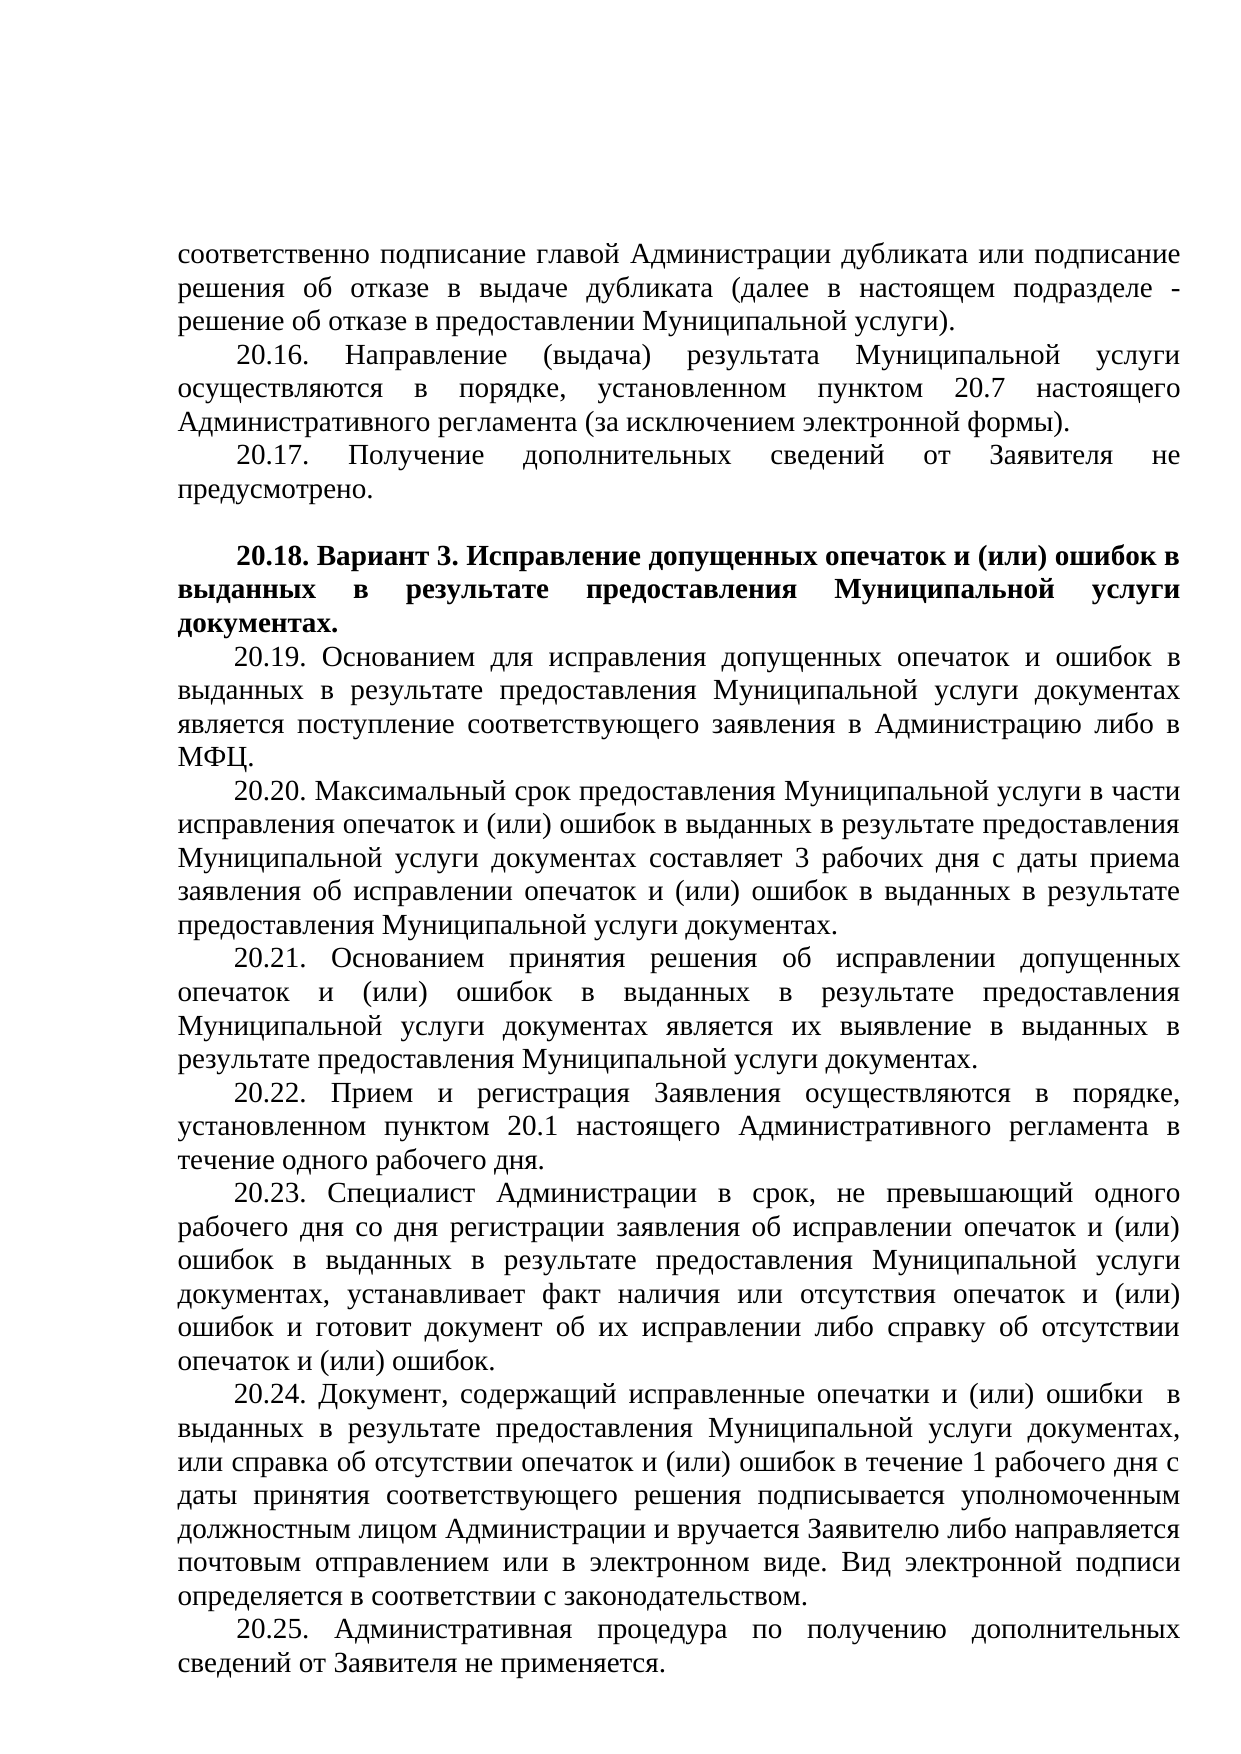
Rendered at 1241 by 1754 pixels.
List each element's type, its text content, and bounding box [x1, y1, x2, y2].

text 20.16. Направление (выдача) результата Муниципальной услуги осуществляются в порядке, установленном пунктом 20.7 настоящего Административного регламента (за исключением электронной формы). [177, 337, 1181, 437]
text 20.23. Специалист Администрации в срок, не превышающий одного рабочего дня со дня регистрации заявления об исправлении опечаток и (или) ошибок в выданных в результате предоставления Муниципальной услуги документах, устанавливает факт наличия или отсутствия опечаток и (или) ошибок и готовит документ об их исправлении либо справку об отсутствии опечаток и (или) ошибок. [177, 1175, 1181, 1377]
text 20.17. Получение дополнительных сведений от Заявителя не предусмотрено. [177, 437, 1181, 504]
text 20.20. Максимальный срок предоставления Муниципальной услуги в части исправления опечаток и (или) ошибок в выданных в результате предоставления Муниципальной услуги документах составляет 3 рабочих дня с даты приема заявления об исправлении опечаток и (или) ошибок в выданных в результате предоставления Муниципальной услуги документах. [177, 773, 1181, 941]
text 20.22. Прием и регистрация Заявления осуществляются в порядке, установленном пунктом 20.1 настоящего Административного регламента в течение одного рабочего дня. [177, 1075, 1181, 1175]
text 20.21. Основанием принятия решения об исправлении допущенных опечаток и (или) ошибок в выданных в результате предоставления Муниципальной услуги документах является их выявление в выданных в результате предоставления Муниципальной услуги документах. [177, 941, 1181, 1075]
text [177, 236, 1181, 337]
text 20.18. Вариант 3. Исправление допущенных опечаток и (или) ошибок в выданных в результате предоставления Муниципальной услуги документах. [177, 538, 1181, 639]
text 20.25. Административная процедура по получению дополнительных сведений от Заявителя не применяется. [177, 1611, 1181, 1678]
text 20.19. Основанием для исправления допущенных опечаток и ошибок в выданных в результате предоставления Муниципальной услуги документах является поступление соответствующего заявления в Администрацию либо в МФЦ. [177, 639, 1181, 773]
text 20.24. Документ, содержащий исправленные опечатки и (или) ошибки в выданных в результате предоставления Муниципальной услуги документах, или справка об отсутствии опечаток и (или) ошибок в течение 1 рабочего дня с даты принятия соответствующего решения подписывается уполномоченным должностным лицом Администрации и вручается Заявителю либо направляется почтовым отправлением или в электронном виде. Вид электронной подписи определяется в соответствии с законодательством. [177, 1377, 1181, 1611]
